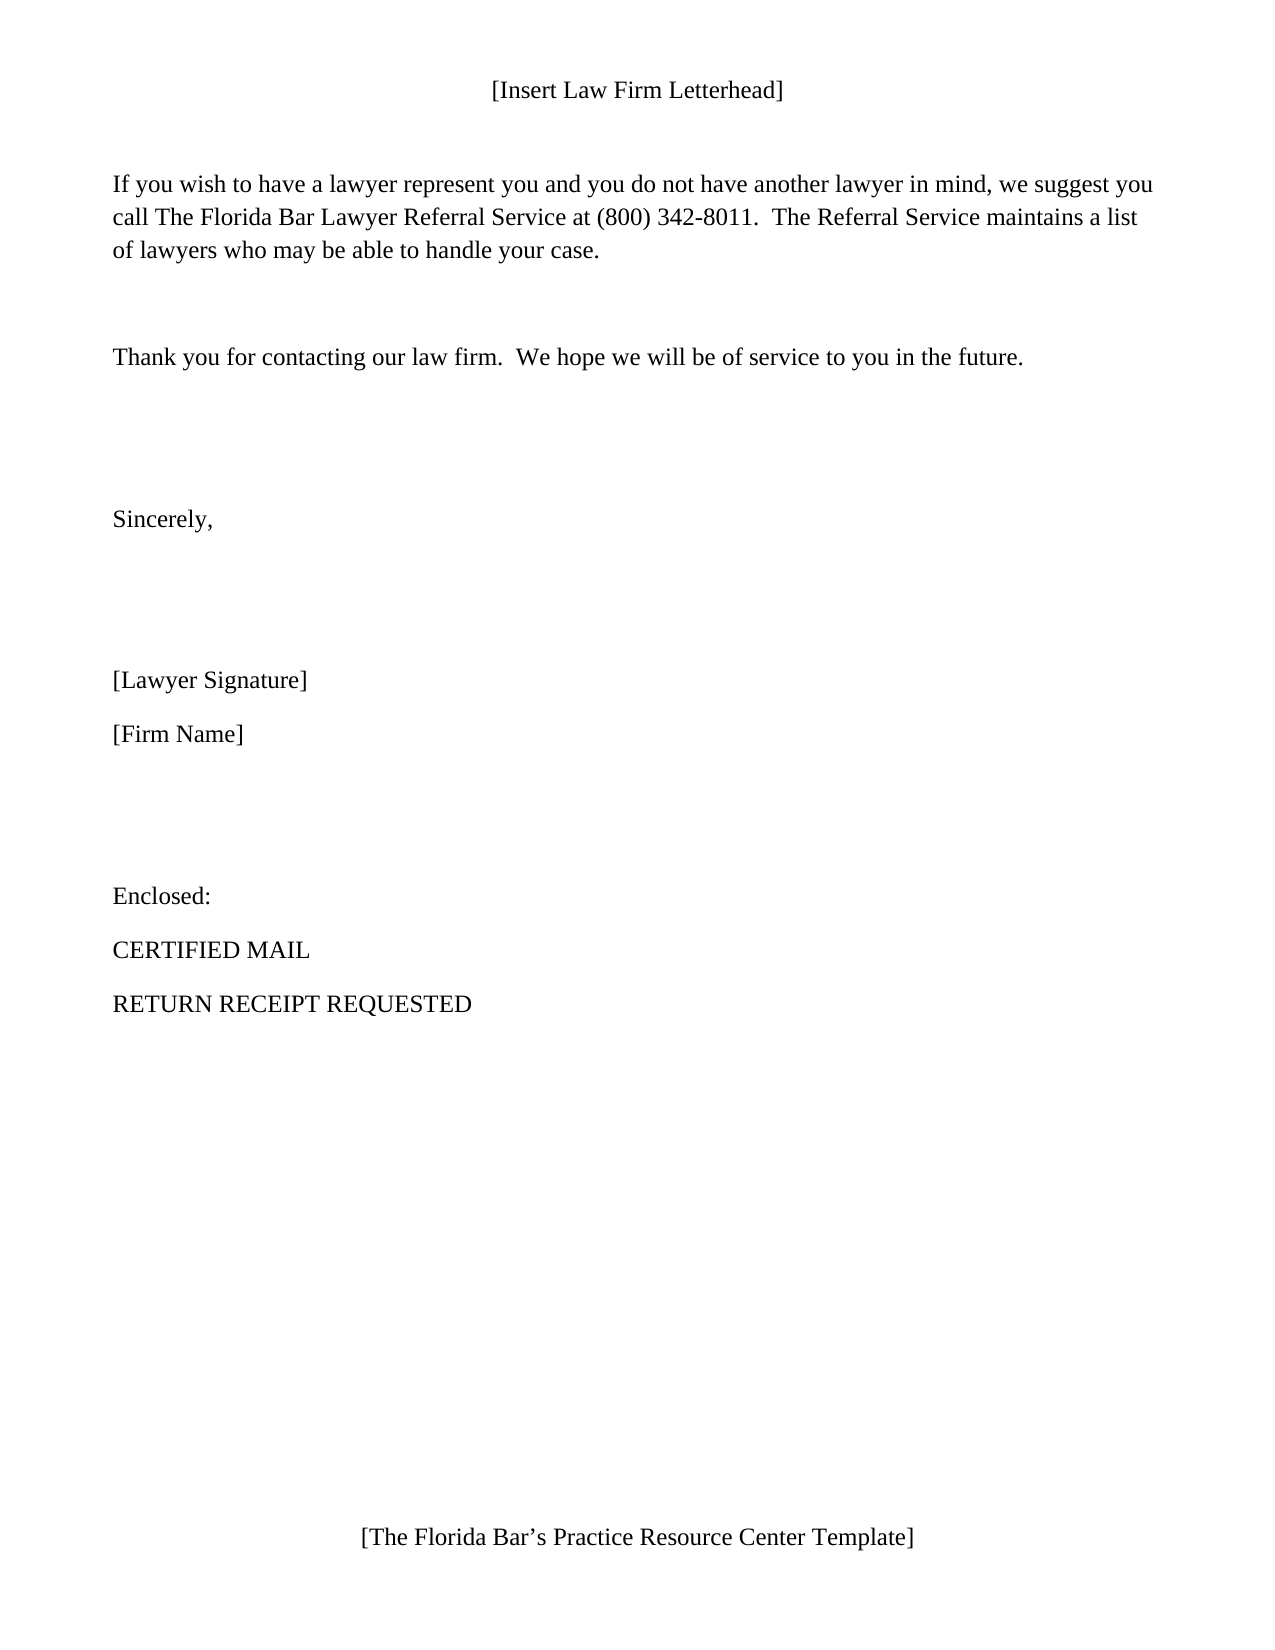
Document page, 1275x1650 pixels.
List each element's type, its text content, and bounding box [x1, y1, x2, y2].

text Sincerely, [112, 504, 1162, 533]
text Enclosed: [112, 881, 1162, 910]
text [Firm Name] [112, 719, 1162, 748]
text CERTIFIED MAIL [112, 935, 1162, 964]
text If you wish to have a lawyer represent you and you do not have another lawyer in mind, we suggest you call The Florida Bar Lawyer Referral Service at (800) 342-8011. The Referral Service maintains a list of lawyers who may be able to handle your case. [112, 169, 1162, 263]
text RETURN RECEIPT REQUESTED [112, 989, 1162, 1017]
text Thank you for contacting our law firm. We hope we will be of service to you in the future. [112, 342, 1162, 371]
text [Lawyer Signature] [112, 666, 1162, 694]
